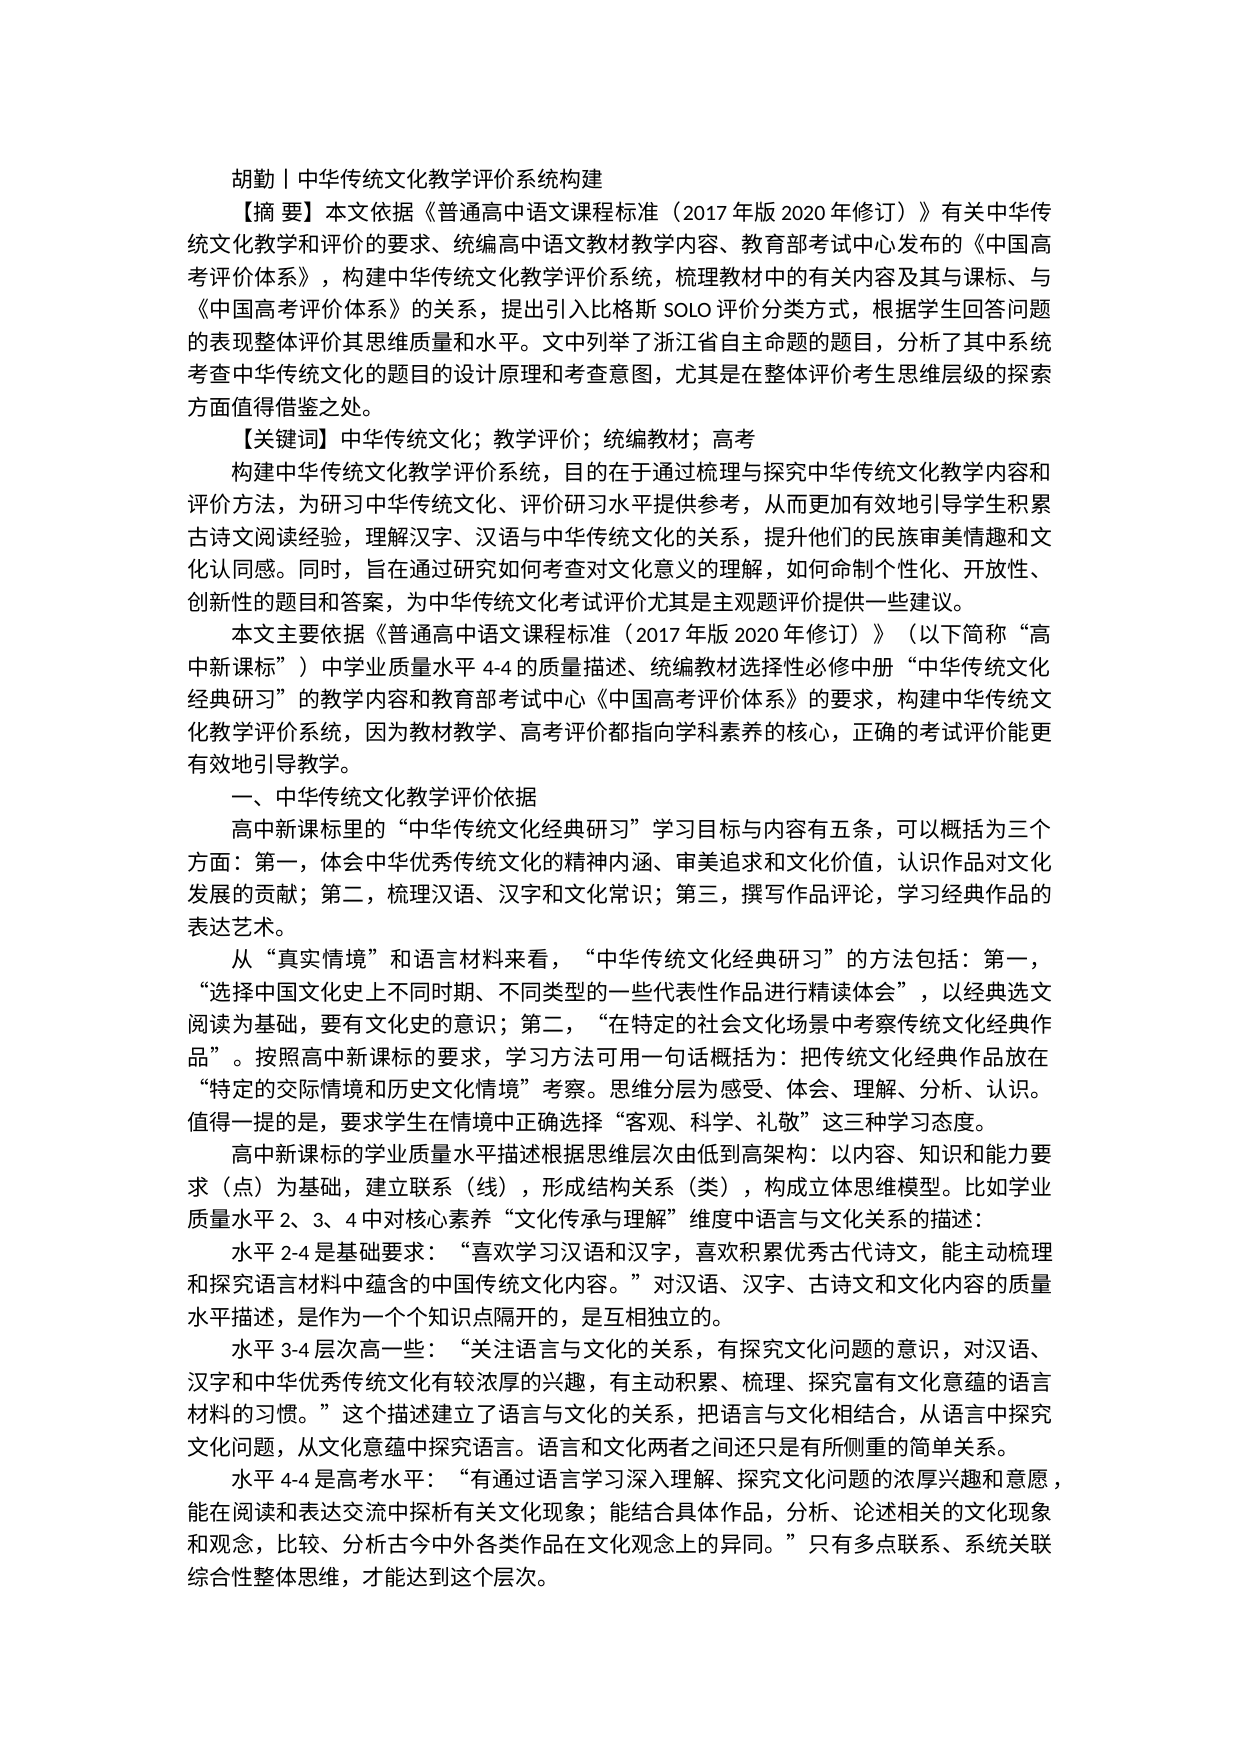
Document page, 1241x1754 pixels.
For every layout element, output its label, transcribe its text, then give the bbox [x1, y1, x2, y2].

text 【关键词】中华传统文化；教学评价；统编教材；高考 [187, 422, 1053, 454]
text 【摘 要】本文依据《普通高中语文课程标准（2017年版2020年修订）》有关中华传统文化教学和评价的要求、统编高中语文教材教学内容、教育部考试中心发布的《中国高考评价体系》，构建中华传统文化教学评价系统，梳理教材中的有关内容及其与课标、与《中国高考评价体系》的关系，提出引入比格斯SOLO评价分类方式，根据学生回答问题的表现整体评价其思维质量和水平。文中列举了浙江省自主命题的题目，分析了其中系统考查中华传统文化的题目的设计原理和考查意图，尤其是在整体评价考生思维层级的探索方面值得借鉴之处。 [187, 194, 1053, 422]
text 本文主要依据《普通高中语文课程标准（2017年版2020年修订）》（以下简称“高中新课标”）中学业质量水平4-4的质量描述、统编教材选择性必修中册“中华传统文化经典研习”的教学内容和教育部考试中心《中国高考评价体系》的要求，构建中华传统文化教学评价系统，因为教材教学、高考评价都指向学科素养的核心，正确的考试评价能更有效地引导教学。 [187, 617, 1053, 779]
text 水平3-4层次高一些：“关注语言与文化的关系，有探究文化问题的意识，对汉语、汉字和中华优秀传统文化有较浓厚的兴趣，有主动积累、梳理、探究富有文化意蕴的语言材料的习惯。”这个描述建立了语言与文化的关系，把语言与文化相结合，从语言中探究文化问题，从文化意蕴中探究语言。语言和文化两者之间还只是有所侧重的简单关系。 [187, 1332, 1053, 1462]
text 胡勤丨中华传统文化教学评价系统构建 [187, 162, 1053, 194]
text 从“真实情境”和语言材料来看，“中华传统文化经典研习”的方法包括：第一，“选择中国文化史上不同时期、不同类型的一些代表性作品进行精读体会”，以经典选文阅读为基础，要有文化史的意识；第二，“在特定的社会文化场景中考察传统文化经典作品”。按照高中新课标的要求，学习方法可用一句话概括为：把传统文化经典作品放在“特定的交际情境和历史文化情境”考察。思维分层为感受、体会、理解、分析、认识。值得一提的是，要求学生在情境中正确选择“客观、科学、礼敬”这三种学习态度。 [187, 942, 1053, 1137]
text 水平2-4是基础要求：“喜欢学习汉语和汉字，喜欢积累优秀古代诗文，能主动梳理和探究语言材料中蕴含的中国传统文化内容。”对汉语、汉字、古诗文和文化内容的质量水平描述，是作为一个个知识点隔开的，是互相独立的。 [187, 1234, 1053, 1332]
text 一、中华传统文化教学评价依据 [187, 779, 1053, 812]
text 高中新课标里的“中华传统文化经典研习”学习目标与内容有五条，可以概括为三个方面：第一，体会中华优秀传统文化的精神内涵、审美追求和文化价值，认识作品对文化发展的贡献；第二，梳理汉语、汉字和文化常识；第三，撰写作品评论，学习经典作品的表达艺术。 [187, 812, 1053, 942]
text 构建中华传统文化教学评价系统，目的在于通过梳理与探究中华传统文化教学内容和评价方法，为研习中华传统文化、评价研习水平提供参考，从而更加有效地引导学生积累古诗文阅读经验，理解汉字、汉语与中华传统文化的关系，提升他们的民族审美情趣和文化认同感。同时，旨在通过研究如何考查对文化意义的理解，如何命制个性化、开放性、创新性的题目和答案，为中华传统文化考试评价尤其是主观题评价提供一些建议。 [187, 454, 1053, 617]
text 高中新课标的学业质量水平描述根据思维层次由低到高架构：以内容、知识和能力要求（点）为基础，建立联系（线），形成结构关系（类），构成立体思维模型。比如学业质量水平2、3、4中对核心素养“文化传承与理解”维度中语言与文化关系的描述： [187, 1137, 1053, 1234]
text 水平4-4是高考水平：“有通过语言学习深入理解、探究文化问题的浓厚兴趣和意愿，能在阅读和表达交流中探析有关文化现象；能结合具体作品，分析、论述相关的文化现象和观念，比较、分析古今中外各类作品在文化观念上的异同。”只有多点联系、系统关联、综合性整体思维，才能达到这个层次。 [187, 1462, 1053, 1592]
